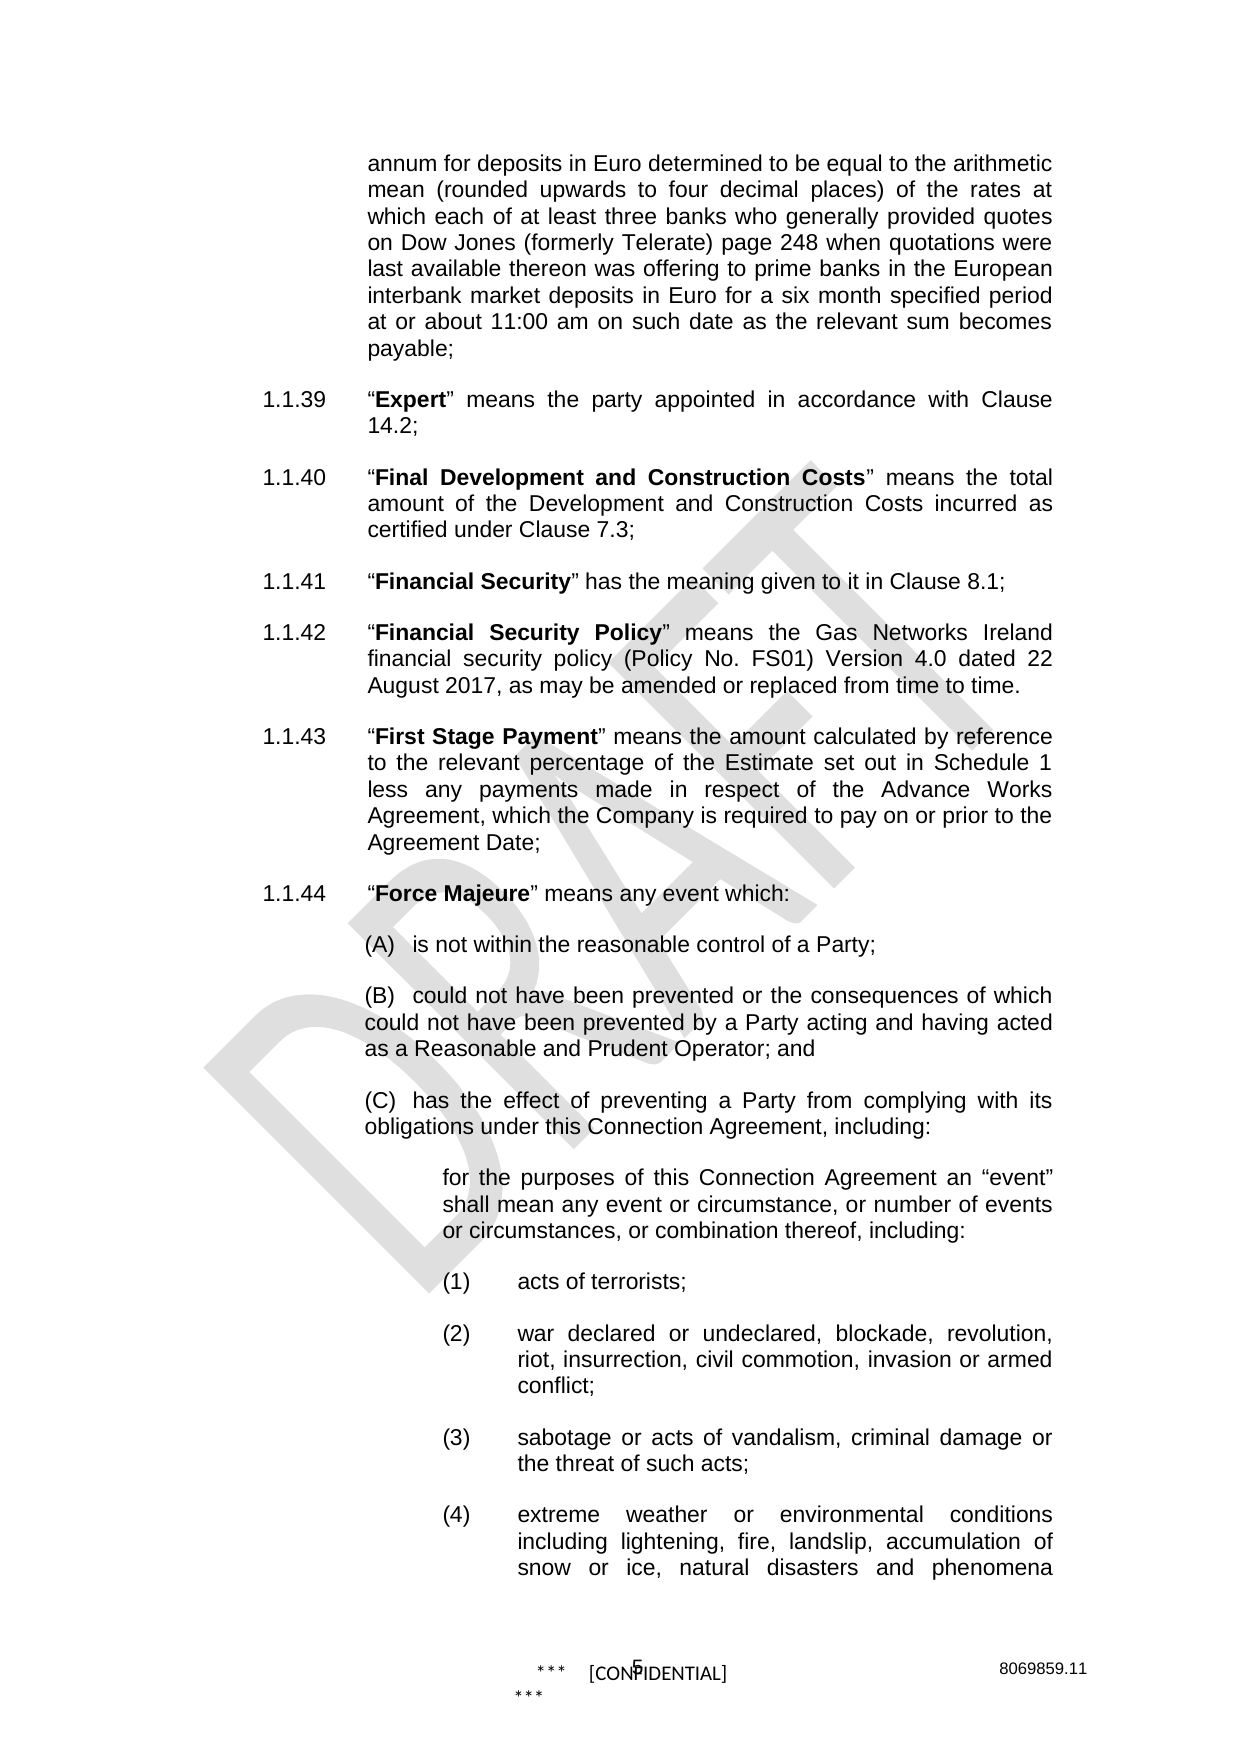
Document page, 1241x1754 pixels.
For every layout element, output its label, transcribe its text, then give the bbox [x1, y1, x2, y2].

list acts of terrorists; [442, 1268, 1053, 1295]
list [262, 150, 1053, 361]
list sabotage or acts of vandalism, criminal damage or the threat of such acts; [442, 1424, 1053, 1476]
text “Financial Security Policy” means the Gas Networks Ireland financial security policy (Policy No. FS01) Version 4.0 dated 22 August 2017, as may be amended or replaced from time to time. [262, 619, 1053, 698]
list could not have been prevented or the consequences of which could not have been prevented by a Party acting and having acted as a Reasonable and Prudent Operator; and [364, 982, 1053, 1062]
list “Expert” means the party appointed in accordance with Clause 14.2; [262, 386, 1053, 438]
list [442, 1501, 1053, 1581]
list “Financial Security” has the meaning given to it in Clause 8.1; [262, 568, 1053, 594]
list has the effect of preventing a Party from complying with its obligations under this Connection Agreement, including: [364, 1087, 1053, 1139]
list “Force Majeure” means any event which: [262, 880, 1053, 906]
list war declared or undeclared, blockade, revolution, riot, insurrection, civil commotion, invasion or armed conflict; [442, 1320, 1053, 1399]
text for the purposes of this Connection Agreement an “event” shall mean any event or circumstance, or number of events or circumstances, or combination thereof, including: [442, 1164, 1053, 1243]
list is not within the reasonable control of a Party; [187, 931, 1053, 957]
list “First Stage Payment” means the amount calculated by reference to the relevant percentage of the Estimate set out in Schedule 1 less any payments made in respect of the Advance Works Agreement, which the Company is required to pay on or prior to the Agreement Date; [262, 723, 1053, 855]
list “Final Development and Construction Costs” means the total amount of the Development and Construction Costs incurred as certified under Clause 7.3; [262, 463, 1053, 543]
